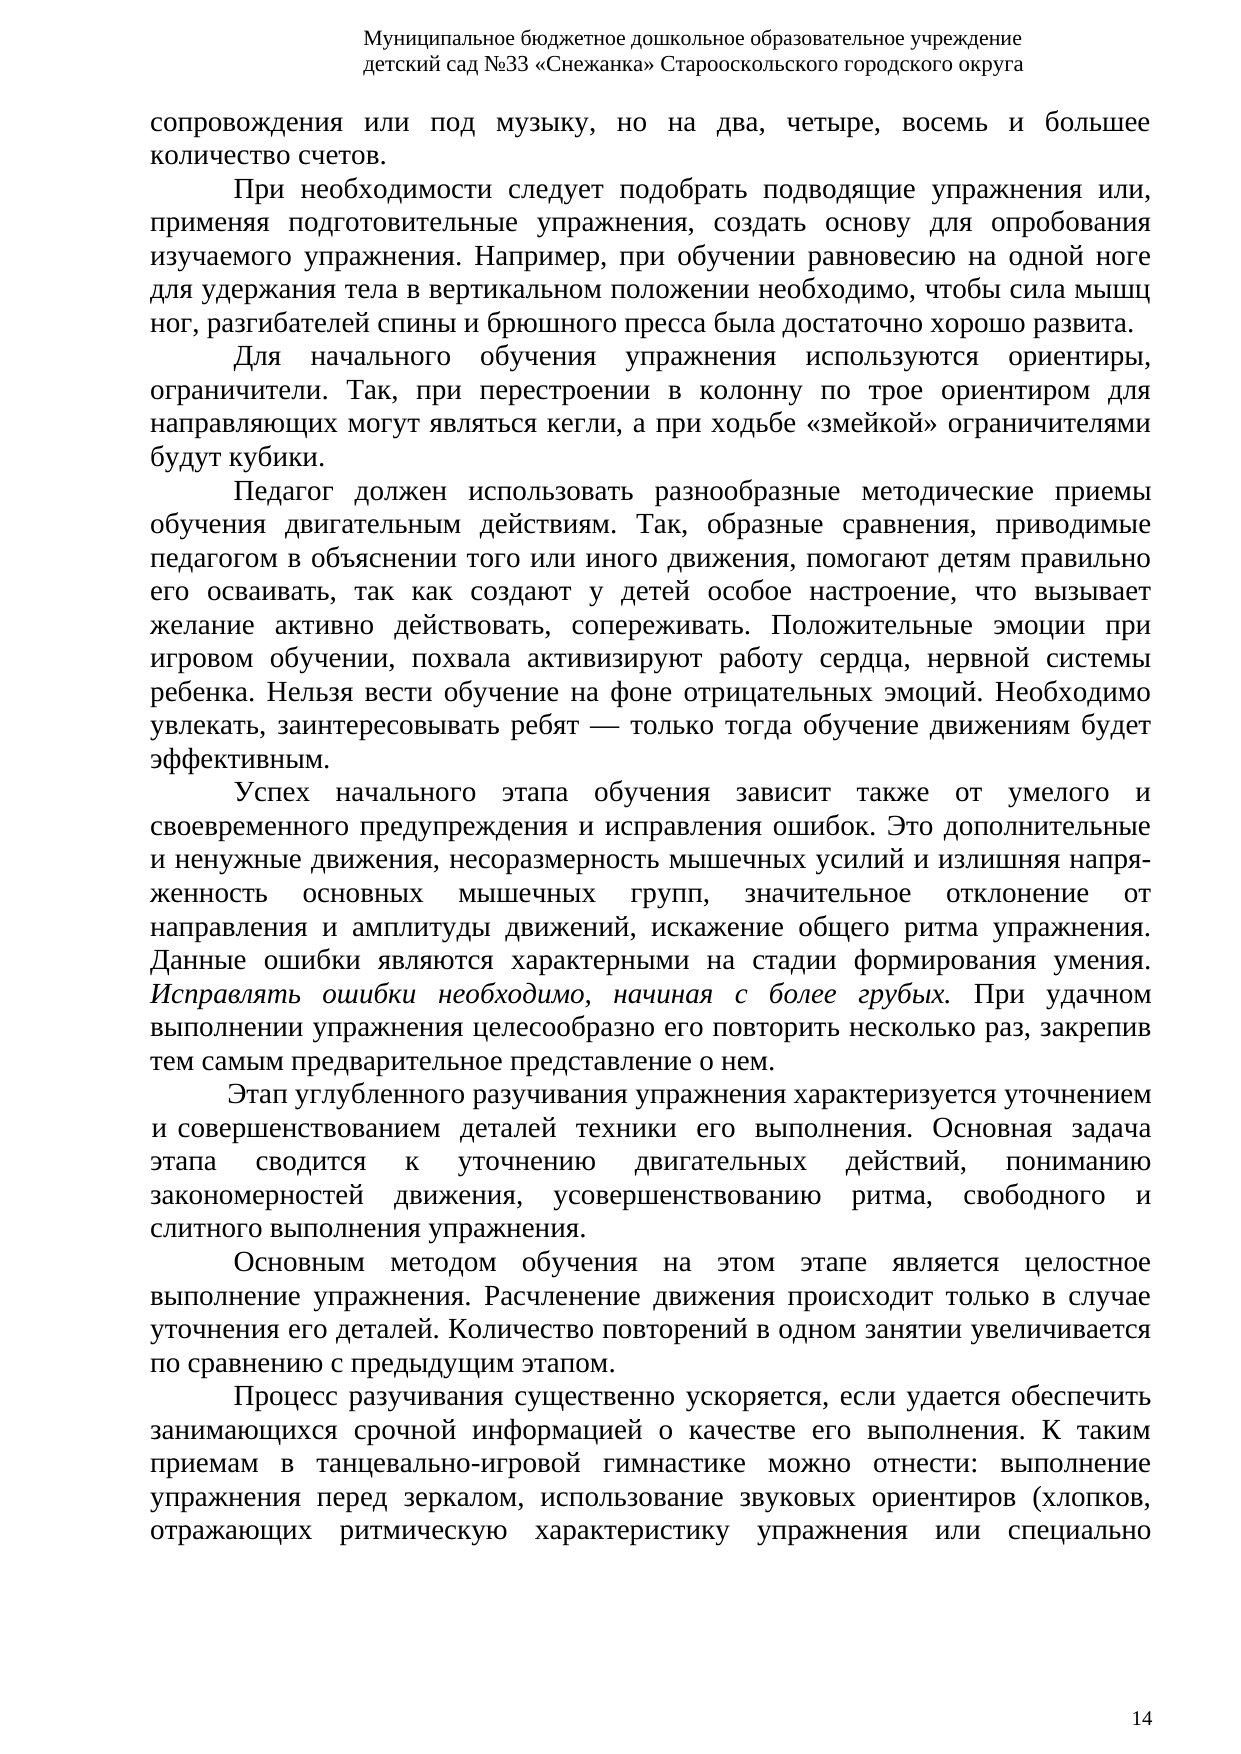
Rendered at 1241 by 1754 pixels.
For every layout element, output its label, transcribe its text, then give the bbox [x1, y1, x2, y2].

text Этап углубленного разучивания упражнения характеризуется уточнением [227, 1076, 1152, 1110]
text Педагог должен использовать разнообразные методические приемы обучения двигательным действиям. Так, образные сравнения, приводимые педагогом в объяснении того или иного движения, помогают детям правильно его осваивать, так как создают у детей особое настроение, что вызывает желание активно действовать, сопереживать. Положительные эмоции при игровом обучении, похвала активизируют работу сердца, нервной системы ребенка. Нельзя вести обучение на фоне отрицательных эмоций. Необходимо увлекать, заинтересовывать ребят — только тогда обучение движениям будет эффективным. [150, 473, 1152, 774]
text Для начального обучения упражнения используются ориентиры, ограничители. Так, при перестроении в колонну по трое ориентиром для направляющих могут являться кегли, а при ходьбе «змейкой» ограничителями будут кубики. [150, 338, 1152, 473]
text При необходимости следует подобрать подводящие упражнения или, применяя подготовительные упражнения, создать основу для опробования изучаемого упражнения. Например, при обучении равновесию на одной ноге для удержания тела в вертикальном положении необходимо, чтобы сила мышц ног, разгибателей спины и брюшного пресса была достаточно хорошо развита. [150, 171, 1152, 338]
list совершенствованием деталей техники его выполнения. Основная задача этапа сводится к уточнению двигательных действий, пониманию закономерностей движения, усовершенствованию ритма, свободного и слитного выполнения упражнения. [150, 1110, 1152, 1244]
text Успех начального этапа обучения зависит также от умелого и своевременного предупреждения и исправления ошибок. Это дополнительные и ненужные движения, несоразмерность мышечных усилий и излишняя напря-женность основных мышечных групп, значительное отклонение от направления и амплитуды движений, искажение общего ритма упражнения. Данные ошибки являются характерными на стадии формирования умения. Исправлять ошибки необходимо, начиная с более грубых. При удачном выполнении упражнения целесообразно его повторить несколько раз, закрепив тем самым предварительное представление о нем. [150, 774, 1152, 1076]
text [150, 1378, 1152, 1546]
text Основным методом обучения на этом этапе является целостное выполнение упражнения. Расчленение движения происходит только в случае уточнения его деталей. Количество повторений в одном занятии увеличивается по сравнению с предыдущим этапом. [150, 1244, 1152, 1378]
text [150, 104, 1152, 171]
